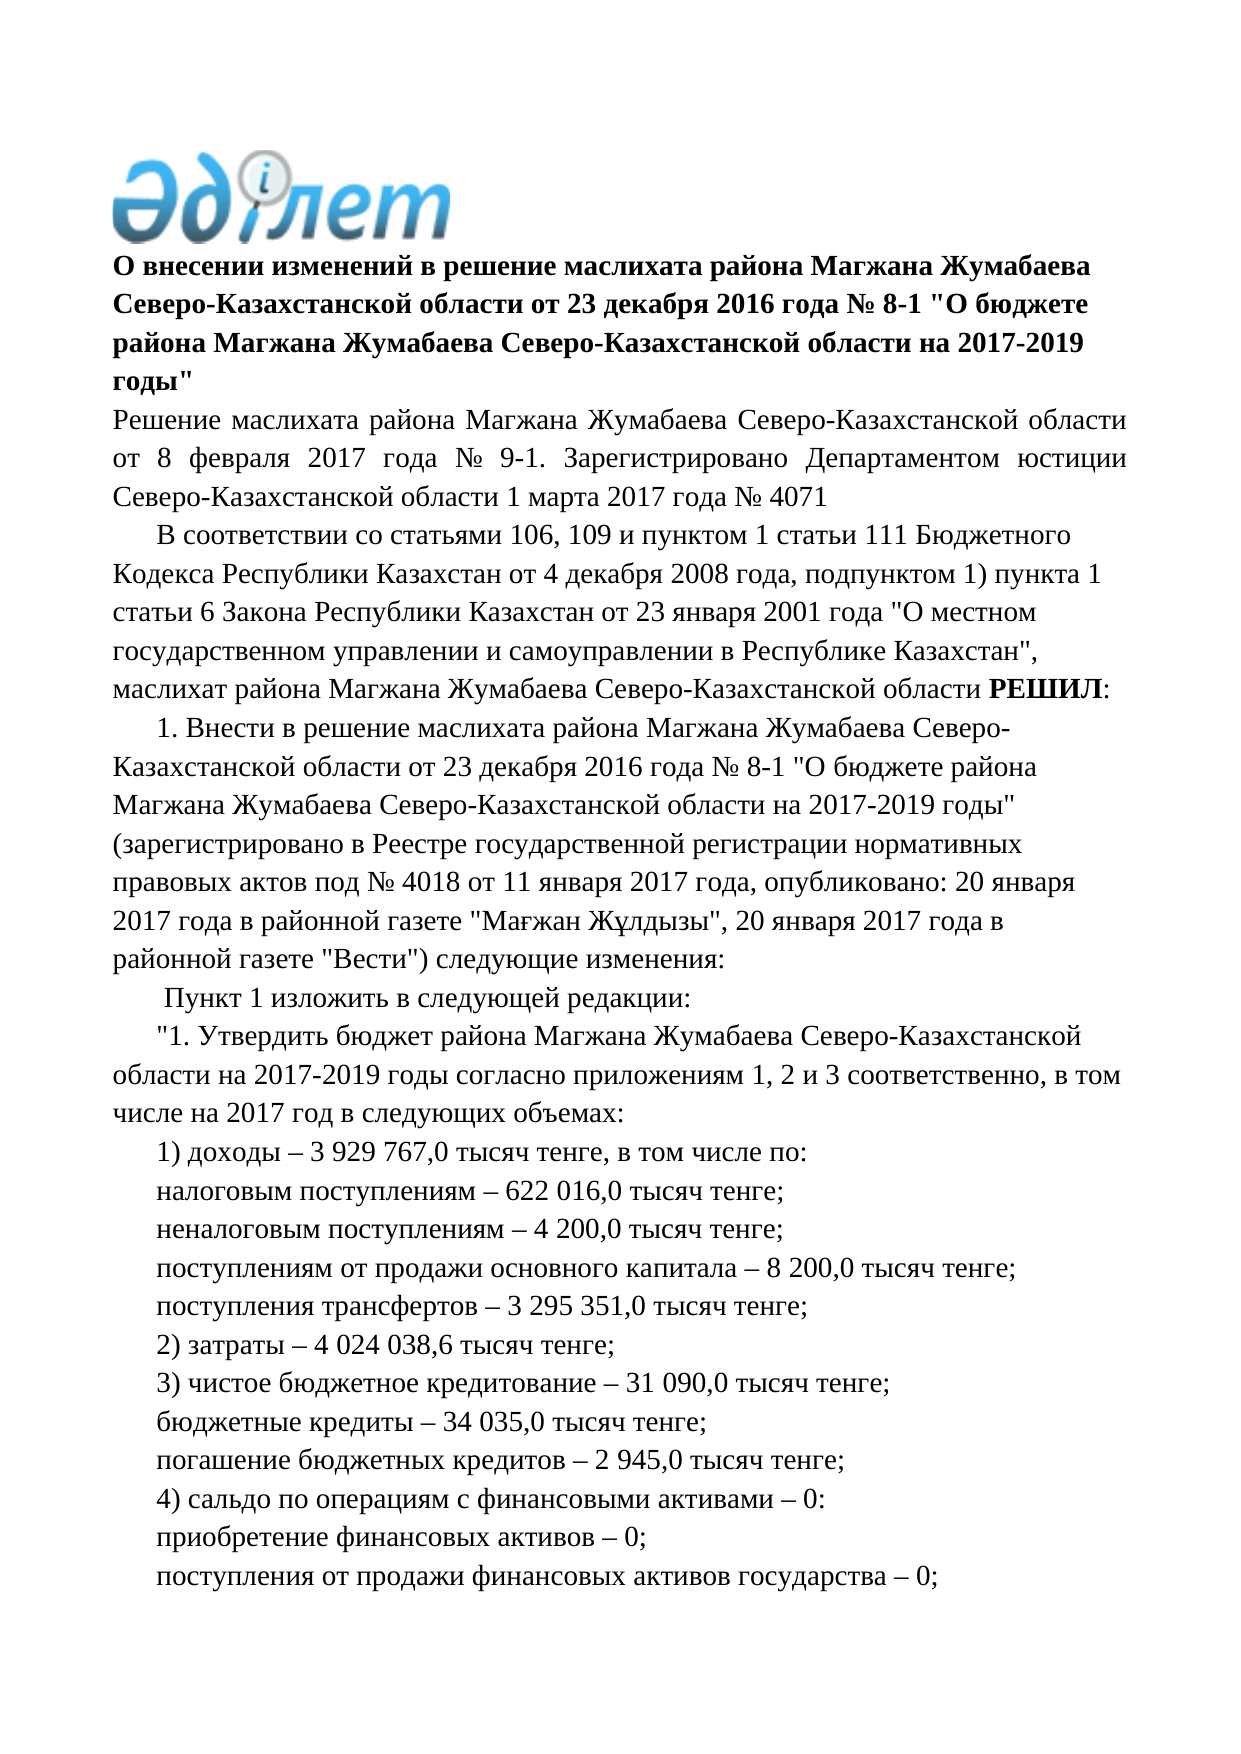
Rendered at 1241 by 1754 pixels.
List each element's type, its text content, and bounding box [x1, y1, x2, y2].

text Решение маслихата района Магжана Жумабаева Северо-Казахстанской области от 8 февраля 2017 года № 9-1. Зарегистрировано Департаментом юстиции Северо-Казахстанской области 1 марта 2017 года № 4071 [112, 402, 1128, 512]
text О внесении изменений в решение маслихата района Магжана Жумабаева Северо-Казахстанской области от 23 декабря 2016 года № 8-1 "О бюджете района Магжана Жумабаева Северо-Казахстанской области на 2017-2019 годы" [112, 248, 1128, 397]
picture [112, 150, 451, 244]
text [112, 517, 1128, 1592]
